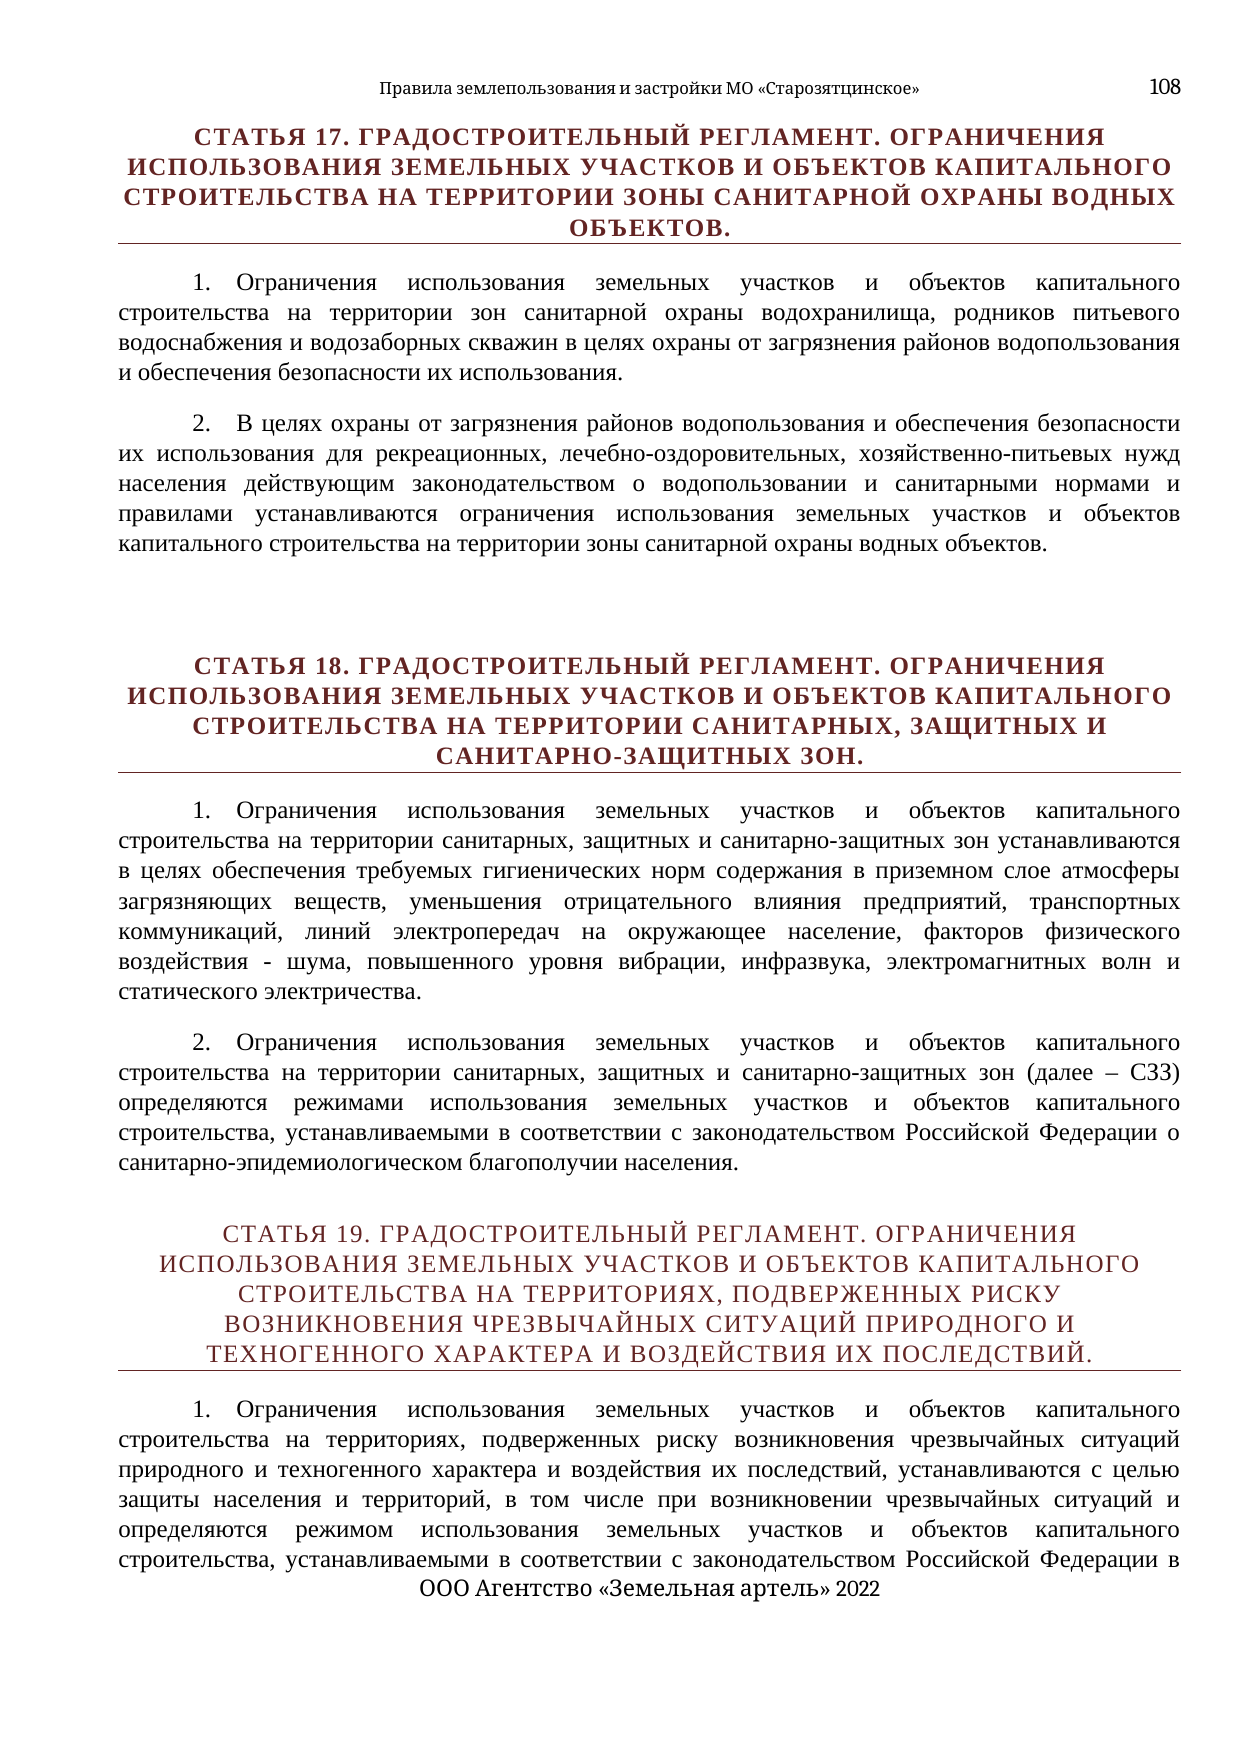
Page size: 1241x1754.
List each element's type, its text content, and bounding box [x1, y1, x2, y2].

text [118, 1394, 1181, 1573]
text Статья 18. Градостроительный регламент. Ограничения использования земельных участков и объектов капитального строительства на территории санитарных, защитных и санитарно-защитных зон. [118, 651, 1181, 772]
subtitle Статья 19. Градостроительный регламент. Ограничения использования земельных участков и объектов капитального строительства на территориях, подверженных риску возникновения чрезвычайных ситуаций природного и техногенного характера и воздействия их последствий. [118, 1219, 1181, 1370]
text 2. Ограничения использования земельных участков и объектов капитального строительства на территории санитарных, защитных и санитарно-защитных зон (далее – СЗЗ) определяются режимами использования земельных участков и объектов капитального строительства, устанавливаемыми в соответствии с законодательством Российской Федерации о санитарно-эпидемиологическом благополучии населения. [118, 1027, 1181, 1176]
text 1. Ограничения использования земельных участков и объектов капитального строительства на территории зон санитарной охраны водохранилища, родников питьевого водоснабжения и водозаборных скважин в целях охраны от загрязнения районов водопользования и обеспечения безопасности их использования. [118, 267, 1181, 386]
text 1. Ограничения использования земельных участков и объектов капитального строительства на территории санитарных, защитных и санитарно-защитных зон устанавливаются в целях обеспечения требуемых гигиенических норм содержания в приземном слое атмосферы загрязняющих веществ, уменьшения отрицательного влияния предприятий, транспортных коммуникаций, линий электропередач на окружающее население, факторов физического воздействия - шума, повышенного уровня вибрации, инфразвука, электромагнитных волн и статического электричества. [118, 795, 1181, 1005]
text 2. В целях охраны от загрязнения районов водопользования и обеспечения безопасности их использования для рекреационных, лечебно-оздоровительных, хозяйственно-питьевых нужд населения действующим законодательством о водопользовании и санитарными нормами и правилами устанавливаются ограничения использования земельных участков и объектов капитального строительства на территории зоны санитарной охраны водных объектов. [118, 408, 1181, 557]
text Статья 17. Градостроительный регламент. Ограничения использования земельных участков и объектов капитального строительства на территории зоны санитарной охраны водных объектов. [118, 122, 1181, 243]
